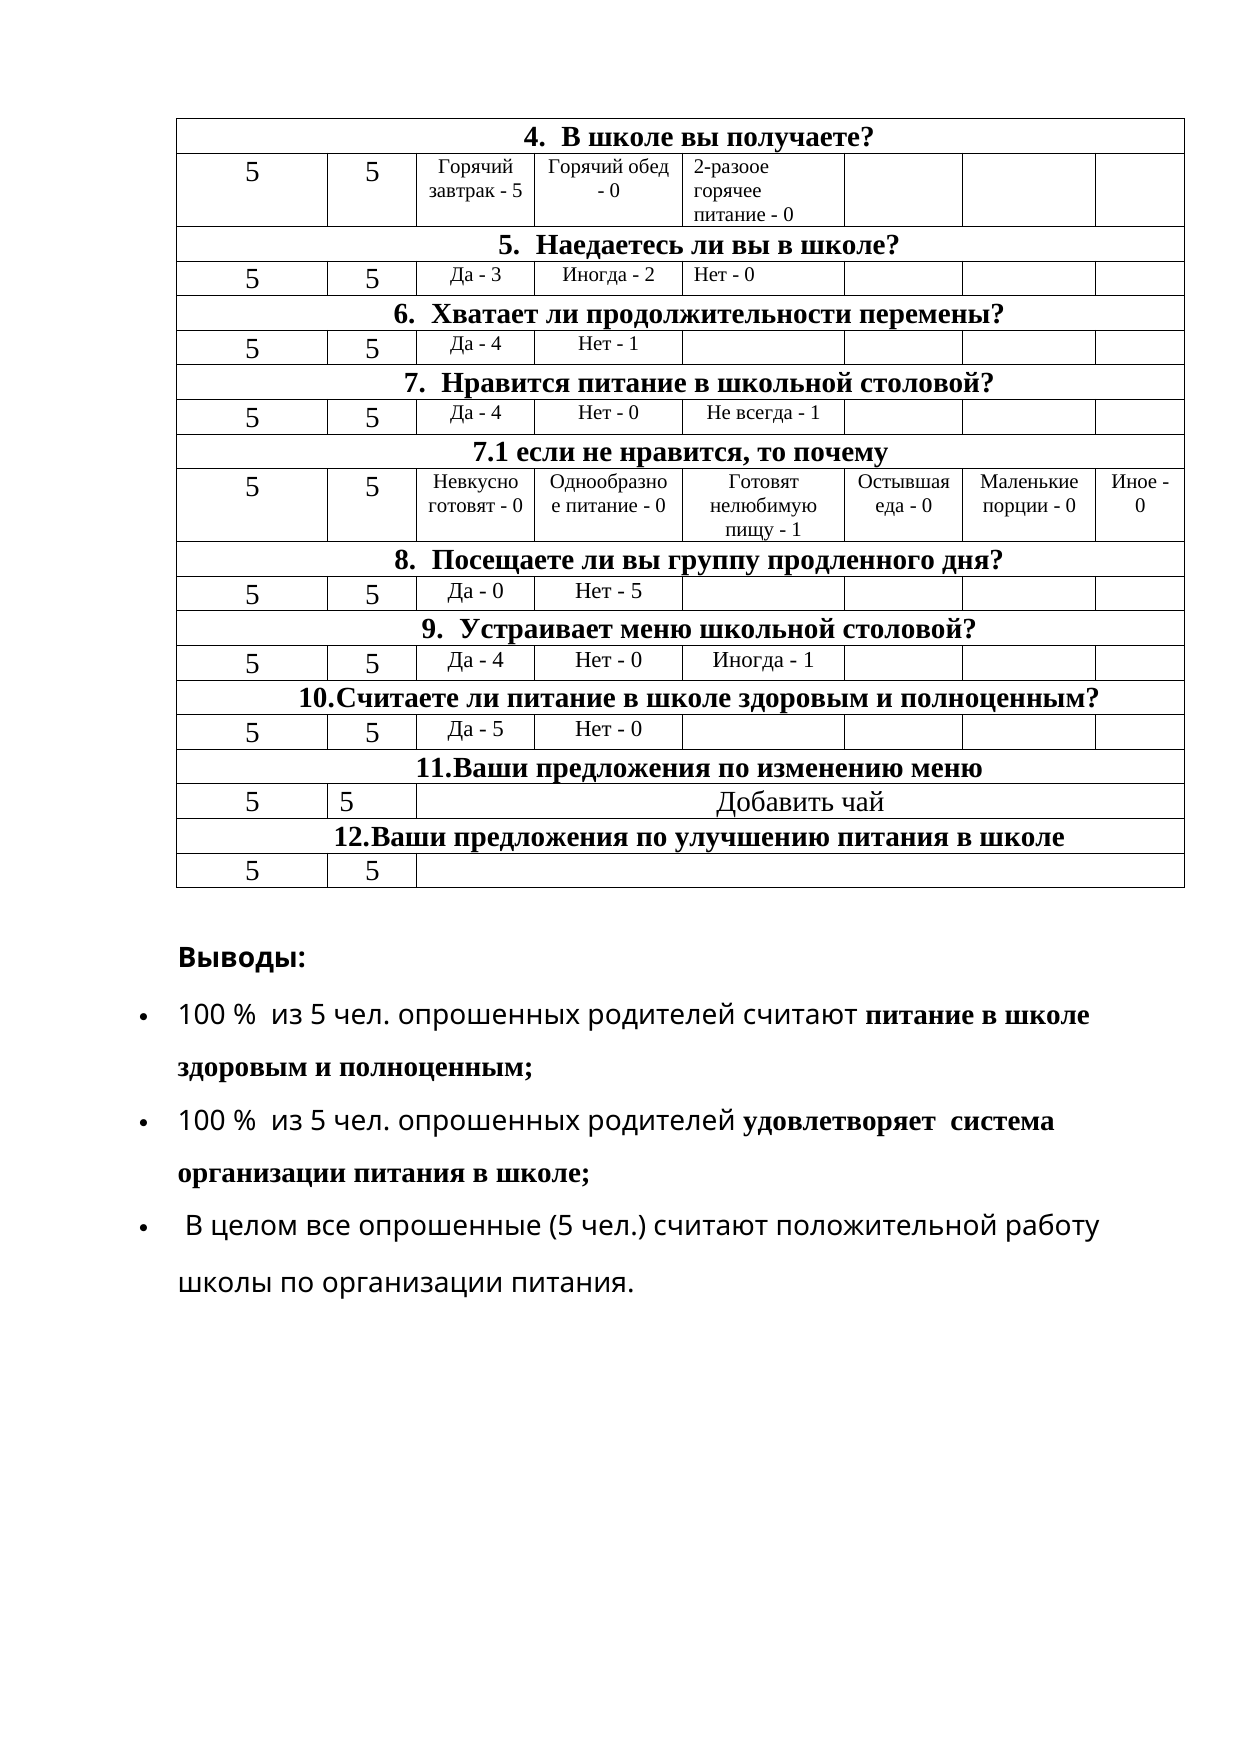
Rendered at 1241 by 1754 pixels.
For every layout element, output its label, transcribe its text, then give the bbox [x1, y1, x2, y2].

table_cell [845, 331, 962, 364]
table_cell Нет - 5 [535, 577, 682, 610]
table_cell [1096, 577, 1184, 610]
table_cell [845, 262, 962, 295]
table_cell [845, 400, 962, 433]
table_cell [1096, 646, 1184, 679]
table_cell 5 [328, 469, 416, 541]
table_cell Нет - 1 [535, 331, 682, 364]
table_cell Ваши предложения по изменению меню [177, 750, 1184, 783]
table_cell Да - 4 [417, 646, 534, 679]
table_cell 5 [328, 262, 416, 295]
table_cell Да - 0 [417, 577, 534, 610]
table_cell Однообразное питание - 0 [535, 469, 682, 541]
table_cell [963, 577, 1095, 610]
table_cell [417, 854, 1184, 887]
table_cell [845, 715, 962, 749]
table_cell Добавить чай [417, 784, 1184, 818]
table_cell 5 [328, 715, 416, 749]
table_cell [963, 646, 1095, 679]
table_cell 5 [328, 331, 416, 364]
table_cell 5 [328, 400, 416, 433]
table_cell [963, 262, 1095, 295]
table_cell Да - 4 [417, 400, 534, 433]
table_cell 5 [328, 154, 416, 226]
table_cell Нет - 0 [535, 646, 682, 679]
table_cell Нравится питание в школьной столовой? [177, 365, 1184, 399]
table_cell 5 [177, 715, 327, 749]
table_cell Считаете ли питание в школе здоровым и полноценным? [177, 681, 1184, 714]
table_cell 5 [328, 646, 416, 679]
table_cell Да - 4 [417, 331, 534, 364]
table_cell 5 [177, 646, 327, 679]
table_cell Хватает ли продолжительности перемены? [177, 296, 1184, 330]
table_cell [845, 154, 962, 226]
table_cell 5 [177, 577, 327, 610]
text Выводы: [177, 937, 1152, 975]
table_cell Горячий обед - 0 [535, 154, 682, 226]
table_cell 5 [177, 854, 327, 887]
table_cell Ваши предложения по улучшению питания в школе [177, 819, 1184, 852]
table_cell Нет - 0 [535, 715, 682, 749]
table_cell Да - 5 [417, 715, 534, 749]
table_cell Готовят нелюбимую пищу - 1 [683, 469, 844, 541]
table_cell [683, 577, 844, 610]
table_cell Маленькие порции - 0 [963, 469, 1095, 541]
table_cell [1096, 331, 1184, 364]
table_cell Иное - 0 [1096, 469, 1184, 541]
table_cell [1096, 715, 1184, 749]
table_cell [845, 577, 962, 610]
table_cell Иногда - 1 [683, 646, 844, 679]
table_cell 5 [328, 577, 416, 610]
table_cell [1096, 262, 1184, 295]
table_cell 5 [177, 262, 327, 295]
table_cell 2-разоое горячее питание - 0 [683, 154, 844, 226]
list 100 % из 5 чел. опрошенных родителей считают питание в школе здоровым и полноценным; [140, 994, 1152, 1083]
table_cell [1096, 154, 1184, 226]
table_cell 5 [328, 784, 416, 818]
table_cell Посещаете ли вы группу продленного дня? [177, 542, 1184, 576]
table_cell Иногда - 2 [535, 262, 682, 295]
table_cell [683, 715, 844, 749]
table_cell 5 [177, 469, 327, 541]
table_cell Да - 3 [417, 262, 534, 295]
table_cell [963, 715, 1095, 749]
table_cell В школе вы получаете? [177, 119, 1184, 153]
table_cell [1096, 400, 1184, 433]
table_cell Наедаетесь ли вы в школе? [177, 227, 1184, 261]
table_cell 5 [177, 400, 327, 433]
table_cell [963, 400, 1095, 433]
table_cell Устраивает меню школьной столовой? [177, 611, 1184, 645]
table_cell 5 [328, 854, 416, 887]
table_cell 7.1 если не нравится, то почему [177, 435, 1184, 468]
table_cell 5 [177, 784, 327, 818]
table_cell Горячий завтрак - 5 [417, 154, 534, 226]
table_cell [683, 331, 844, 364]
table_cell Нет - 0 [683, 262, 844, 295]
table_cell Нет - 0 [535, 400, 682, 433]
table_cell [845, 646, 962, 679]
table_cell Остывшая еда - 0 [845, 469, 962, 541]
table_cell [963, 331, 1095, 364]
list 100 % из 5 чел. опрошенных родителей удовлетворяет система организации питания в школе; [140, 1100, 1152, 1188]
table_cell [963, 154, 1095, 226]
table_cell Не всегда - 1 [683, 400, 844, 433]
list В целом все опрошенные (5 чел.) считают положительной работу школы по организации питания. [140, 1205, 1152, 1301]
table_cell 5 [177, 154, 327, 226]
table_cell 5 [177, 331, 327, 364]
table_cell Невкусно готовят - 0 [417, 469, 534, 541]
